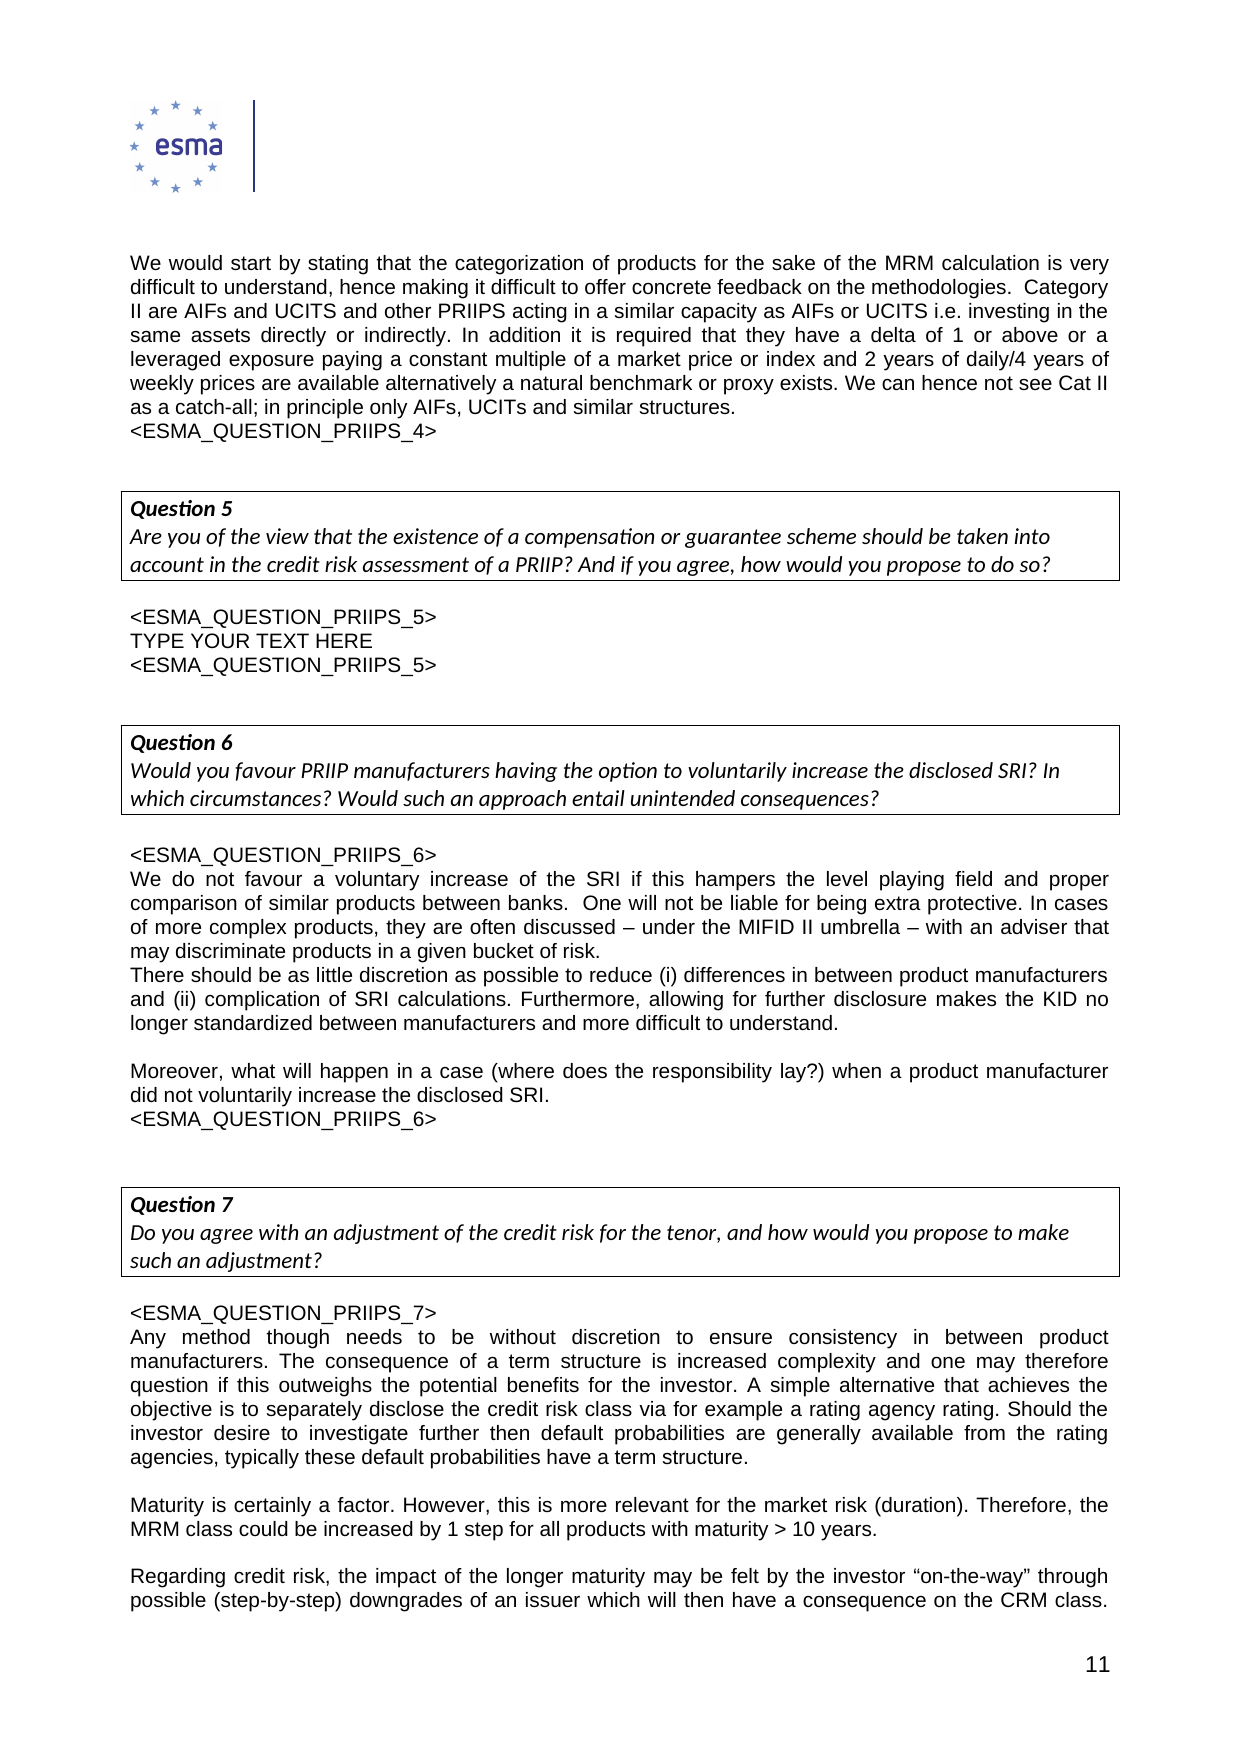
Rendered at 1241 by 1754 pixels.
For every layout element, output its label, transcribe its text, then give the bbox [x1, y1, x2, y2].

text There should be as little discretion as possible to reduce (i) differences in between product manufacturers and (ii) complication of SRI calculations. Furthermore, allowing for further disclosure makes the KID no longer standardized between manufacturers and more difficult to understand. [130, 963, 1110, 1035]
text Would you favour PRIIP manufacturers having the option to voluntarily increase the disclosed SRI? In which circumstances? Would such an approach entail unintended consequences? [122, 753, 1119, 814]
text We do not favour a voluntary increase of the SRI if this hampers the level playing field and proper comparison of similar products between banks. One will not be liable for being extra protective. In cases of more complex products, they are often discussed – under the MIFID II umbrella – with an adviser that may discriminate products in a given bucket of risk. [130, 867, 1110, 963]
text Moreover, what will happen in a case (where does the responsibility lay?) when a product manufacturer did not voluntarily increase the disclosed SRI. [130, 1059, 1110, 1107]
text Any method though needs to be without discretion to ensure consistency in between product manufacturers. The consequence of a term structure is increased complexity and one may therefore question if this outweighs the potential benefits for the investor. A simple alternative that achieves the objective is to separately disclose the credit risk class via for example a rating agency rating. Should the investor desire to investigate further then default probabilities are generally available from the rating agencies, typically these default probabilities have a term structure. [130, 1325, 1110, 1468]
text <ESMA_QUESTION_PRIIPS_6> [130, 843, 1110, 867]
text Question 7 [122, 1188, 1119, 1214]
text <ESMA_QUESTION_PRIIPS_5> [130, 653, 1110, 677]
text <ESMA_QUESTION_PRIIPS_5> [130, 605, 1110, 629]
text We would start by stating that the categorization of products for the sake of the MRM calculation is very difficult to understand, hence making it difficult to offer concrete feedback on the methodologies. Category II are AIFs and UCITS and other PRIIPS acting in a similar capacity as AIFs or UCITS i.e. investing in the same assets directly or indirectly. In addition it is required that they have a delta of 1 or above or a leveraged exposure paying a constant multiple of a market price or index and 2 years of daily/4 years of weekly prices are available alternatively a natural benchmark or proxy exists. We can hence not see Cat II as a catch-all; in principle only AIFs, UCITs and similar structures. [130, 251, 1110, 419]
text <ESMA_QUESTION_PRIIPS_4> [130, 419, 1110, 443]
text Question 6 [122, 726, 1119, 753]
text Maturity is certainly a factor. However, this is more relevant for the market risk (duration). Therefore, the MRM class could be increased by 1 step for all products with maturity > 10 years. [130, 1492, 1110, 1540]
text Question 5 [122, 492, 1119, 519]
picture [129, 100, 223, 193]
text <ESMA_QUESTION_PRIIPS_7> [130, 1301, 1110, 1325]
text Do you agree with an adjustment of the credit risk for the tenor, and how would you propose to make such an adjustment? [122, 1214, 1119, 1276]
text <ESMA_QUESTION_PRIIPS_6> [130, 1107, 1110, 1131]
text Are you of the view that the existence of a compensation or guarantee scheme should be taken into account in the credit risk assessment of a PRIIP? And if you agree, how would you propose to do so? [122, 519, 1119, 580]
text TYPE YOUR TEXT HERE [130, 629, 1110, 653]
